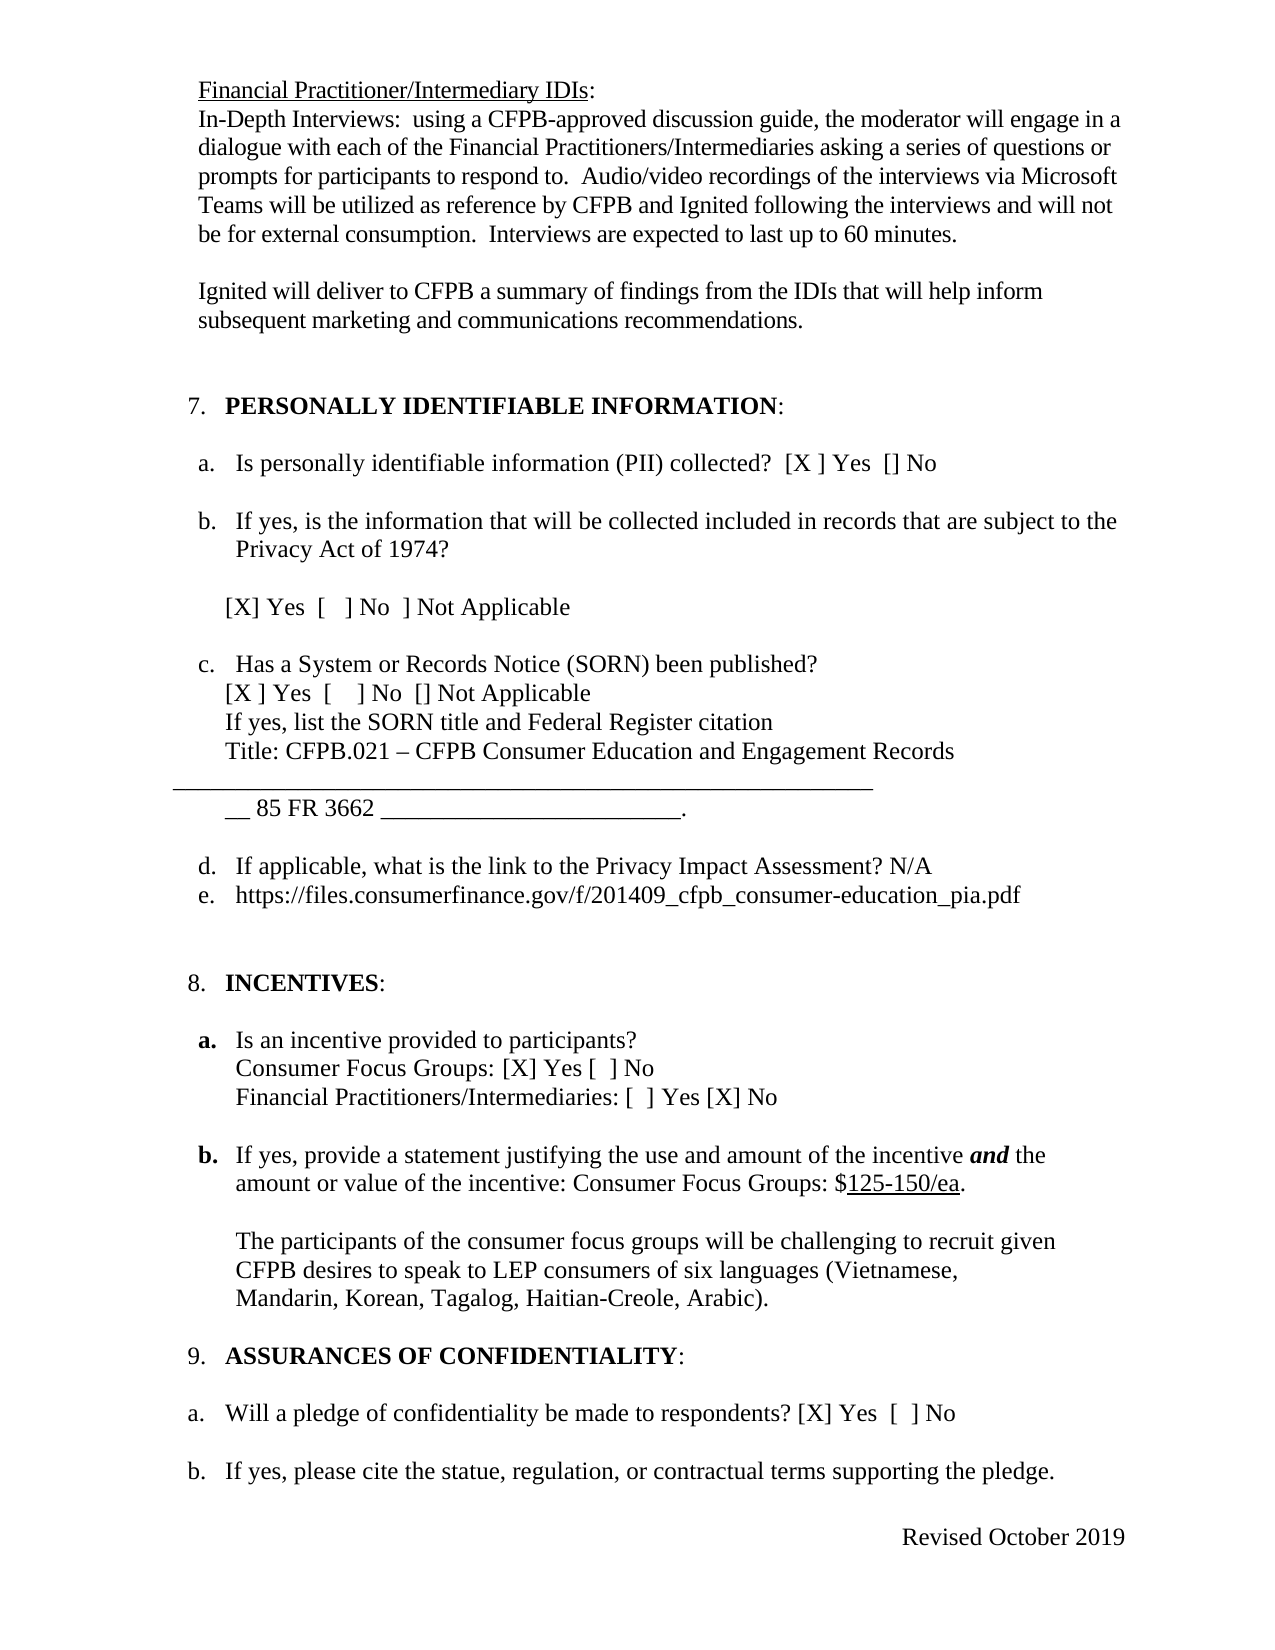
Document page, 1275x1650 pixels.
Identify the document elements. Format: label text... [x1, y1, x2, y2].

text [X] Yes [ ] No [] Not Applicable [173, 678, 1127, 707]
list Will a pledge of confidentiality be made to respondents? [X] Yes [ ] No [187, 1398, 1125, 1427]
list INCENTIVES: [187, 968, 1127, 996]
list If yes, is the information that will be collected included in records that are subject to the Privacy Act of 1974? [198, 506, 1127, 563]
text If yes, list the SORN title and Federal Register citation [173, 707, 1127, 736]
list Ignited will deliver to CFPB a summary of findings from the IDIs that will help inform subsequent marketing and communications recommendations. [198, 276, 1127, 334]
list Is personally identifiable information (PII) collected? [X ] Yes [] No [198, 448, 1127, 477]
list Consumer Focus Groups: [X] Yes [ ] No [235, 1053, 1063, 1082]
list If yes, please cite the statue, regulation, or contractual terms supporting the pledge. [187, 1456, 1125, 1485]
list If applicable, what is the link to the Privacy Impact Assessment? N/A [198, 851, 1125, 880]
list In-Depth Interviews: using a CFPB-approved discussion guide, the moderator will engage in a dialogue with each of the Financial Practitioners/Intermediaries asking a series of questions or prompts for participants to respond to. Audio/video recordings of the interviews via Microsoft Teams will be utilized as reference by CFPB and Ignited following the interviews and will not be for external consumption. Interviews are expected to last up to 60 minutes. [198, 104, 1127, 247]
list Has a System or Records Notice (SORN) been published? [198, 649, 1127, 678]
list Financial Practitioners/Intermediaries: [ ] Yes [X] No [235, 1082, 1063, 1111]
text Title: CFPB.021 – CFPB Consumer Education and Engagement Records ________________________________________________________ [173, 736, 1127, 793]
list Is an incentive provided to participants? [198, 1025, 1063, 1053]
list https://files.consumerfinance.gov/f/201409_cfpb_consumer-education_pia.pdf [198, 880, 1125, 909]
list The participants of the consumer focus groups will be challenging to recruit given CFPB desires to speak to LEP consumers of six languages (Vietnamese, Mandarin, Korean, Tagalog, Haitian-Creole, Arabic). [235, 1226, 1063, 1312]
list Financial Practitioner/Intermediary IDIs: [198, 75, 1127, 104]
list Assurances of Confidentiality: [187, 1341, 1125, 1370]
list Personally Identifiable Information: [187, 391, 1127, 420]
text [X] Yes [ ] No ] Not Applicable [150, 592, 1127, 621]
list If yes, provide a statement justifying the use and amount of the incentive and the amount or value of the incentive: Consumer Focus Groups: $125-150/ea. [198, 1140, 1063, 1197]
text __ 85 FR 3662 ________________________. [173, 793, 1127, 822]
